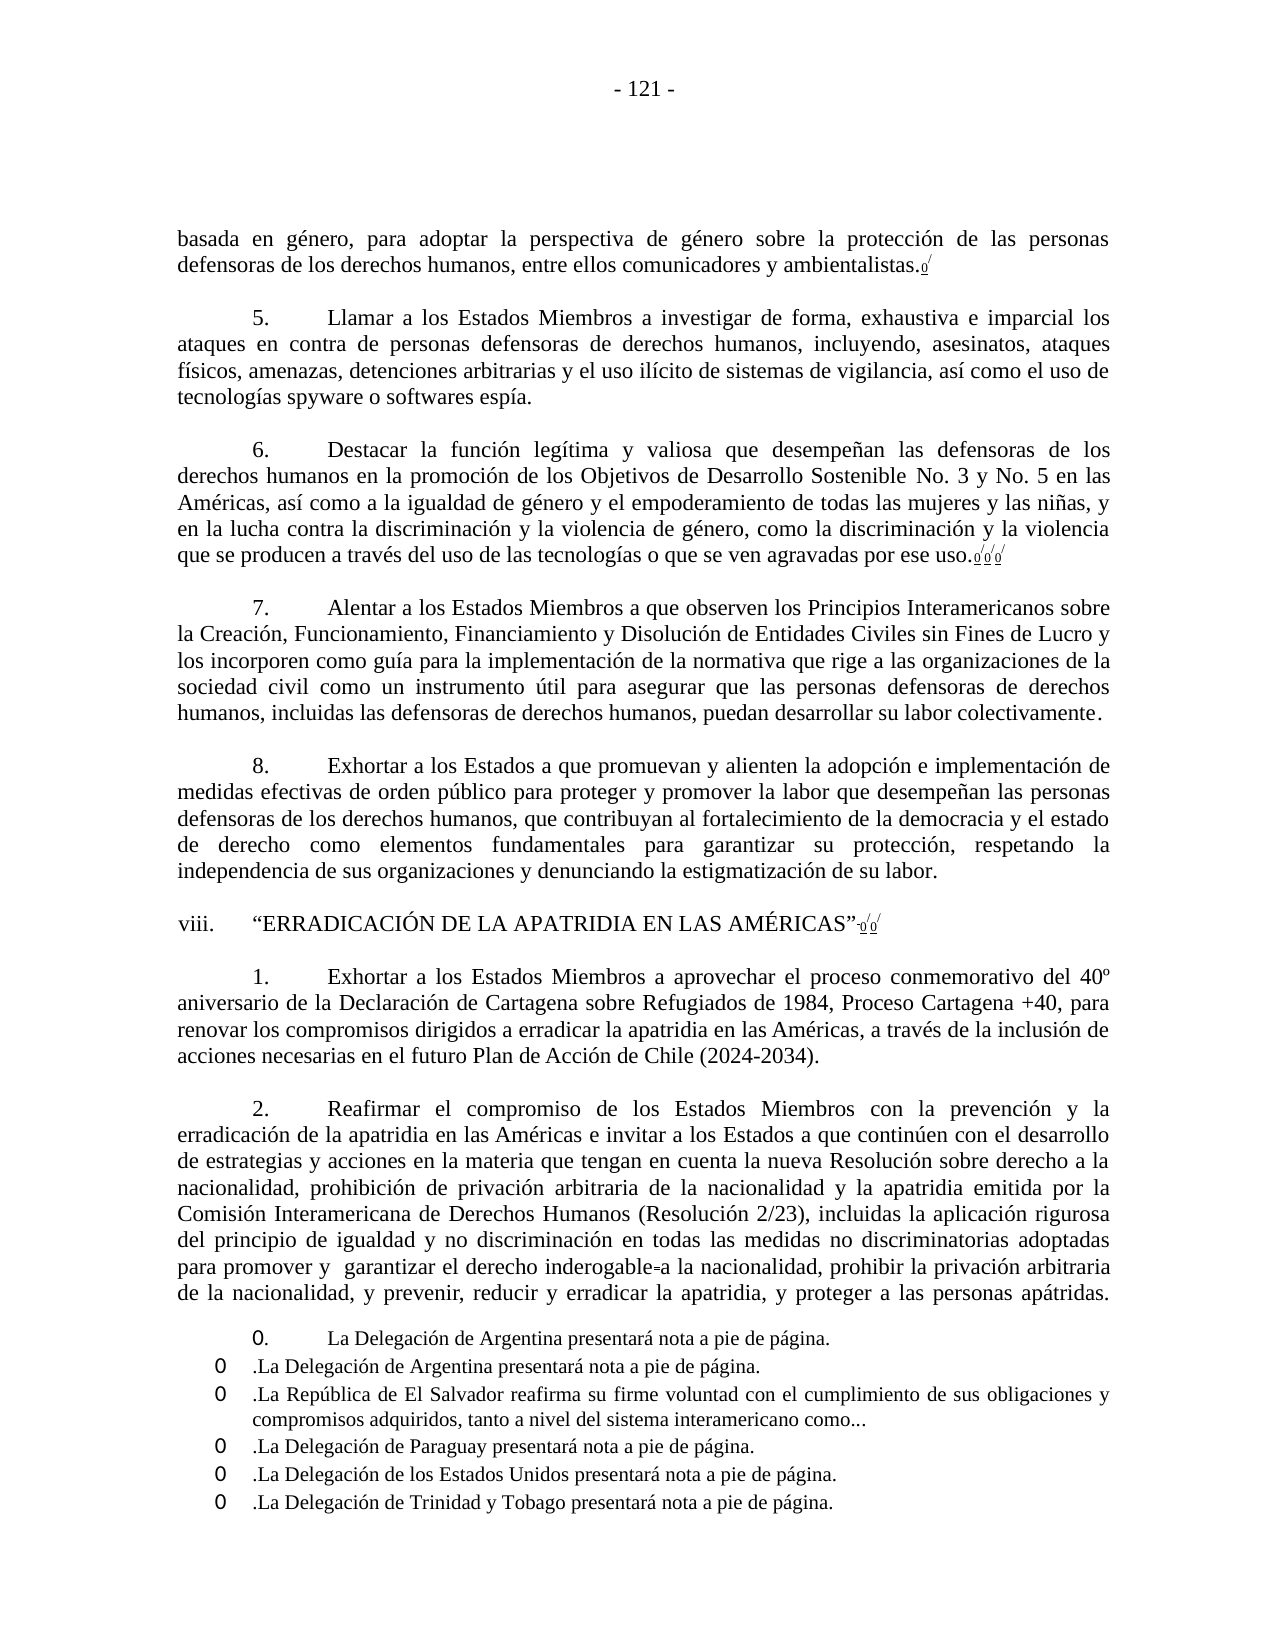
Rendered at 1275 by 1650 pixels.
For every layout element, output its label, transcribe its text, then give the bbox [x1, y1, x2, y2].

list Exhortar a los Estados a que promuevan y alienten la adopción e implementación de medidas efectivas de orden público para proteger y promover la labor que desempeñan las personas defensoras de los derechos humanos, que contribuyan al fortalecimiento de la democracia y el estado de derecho como elementos fundamentales para garantizar su protección, respetando la independencia de sus organizaciones y denunciando la estigmatización de su labor. [177, 752, 1111, 884]
list Exhortar a los Estados Miembros a aprovechar el proceso conmemorativo del 40º aniversario de la Declaración de Cartagena sobre Refugiados de 1984, Proceso Cartagena +40, para renovar los compromisos dirigidos a erradicar la apatridia en las Américas, a través de la inclusión de acciones necesarias en el futuro Plan de Acción de Chile (2024-2034). [177, 963, 1111, 1068]
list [177, 1095, 1111, 1306]
list Llamar a los Estados Miembros a investigar de forma, exhaustiva e imparcial los ataques en contra de personas defensoras de derechos humanos, incluyendo, asesinatos, ataques físicos, amenazas, detenciones arbitrarias y el uso ilícito de sistemas de vigilancia, así como el uso de tecnologías spyware o softwares espía. [177, 304, 1111, 409]
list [177, 225, 1111, 278]
list Destacar la función legítima y valiosa que desempeñan las defensoras de los derechos humanos en la promoción de los Objetivos de Desarrollo Sostenible No. 3 y No. 5 en las Américas, así como a la igualdad de género y el empoderamiento de todas las mujeres y las niñas, y en la lucha contra la discriminación y la violencia de género, como la discriminación y la violencia que se producen a través del uso de las tecnologías o que se ven agravadas por ese uso./// [177, 436, 1111, 568]
list Alentar a los Estados Miembros a que observen los Principios Interamericanos sobre la Creación, Funcionamiento, Financiamiento y Disolución de Entidades Civiles sin Fines de Lucro y los incorporen como guía para la implementación de la normativa que rige a las organizaciones de la sociedad civil como un instrumento útil para asegurar que las personas defensoras de derechos humanos, incluidas las defensoras de derechos humanos, puedan desarrollar su labor colectivamente. [177, 594, 1111, 726]
list “ERRADICACIÓN DE LA APATRIDIA EN LAS AMÉRICAS” // [214, 910, 1111, 937]
